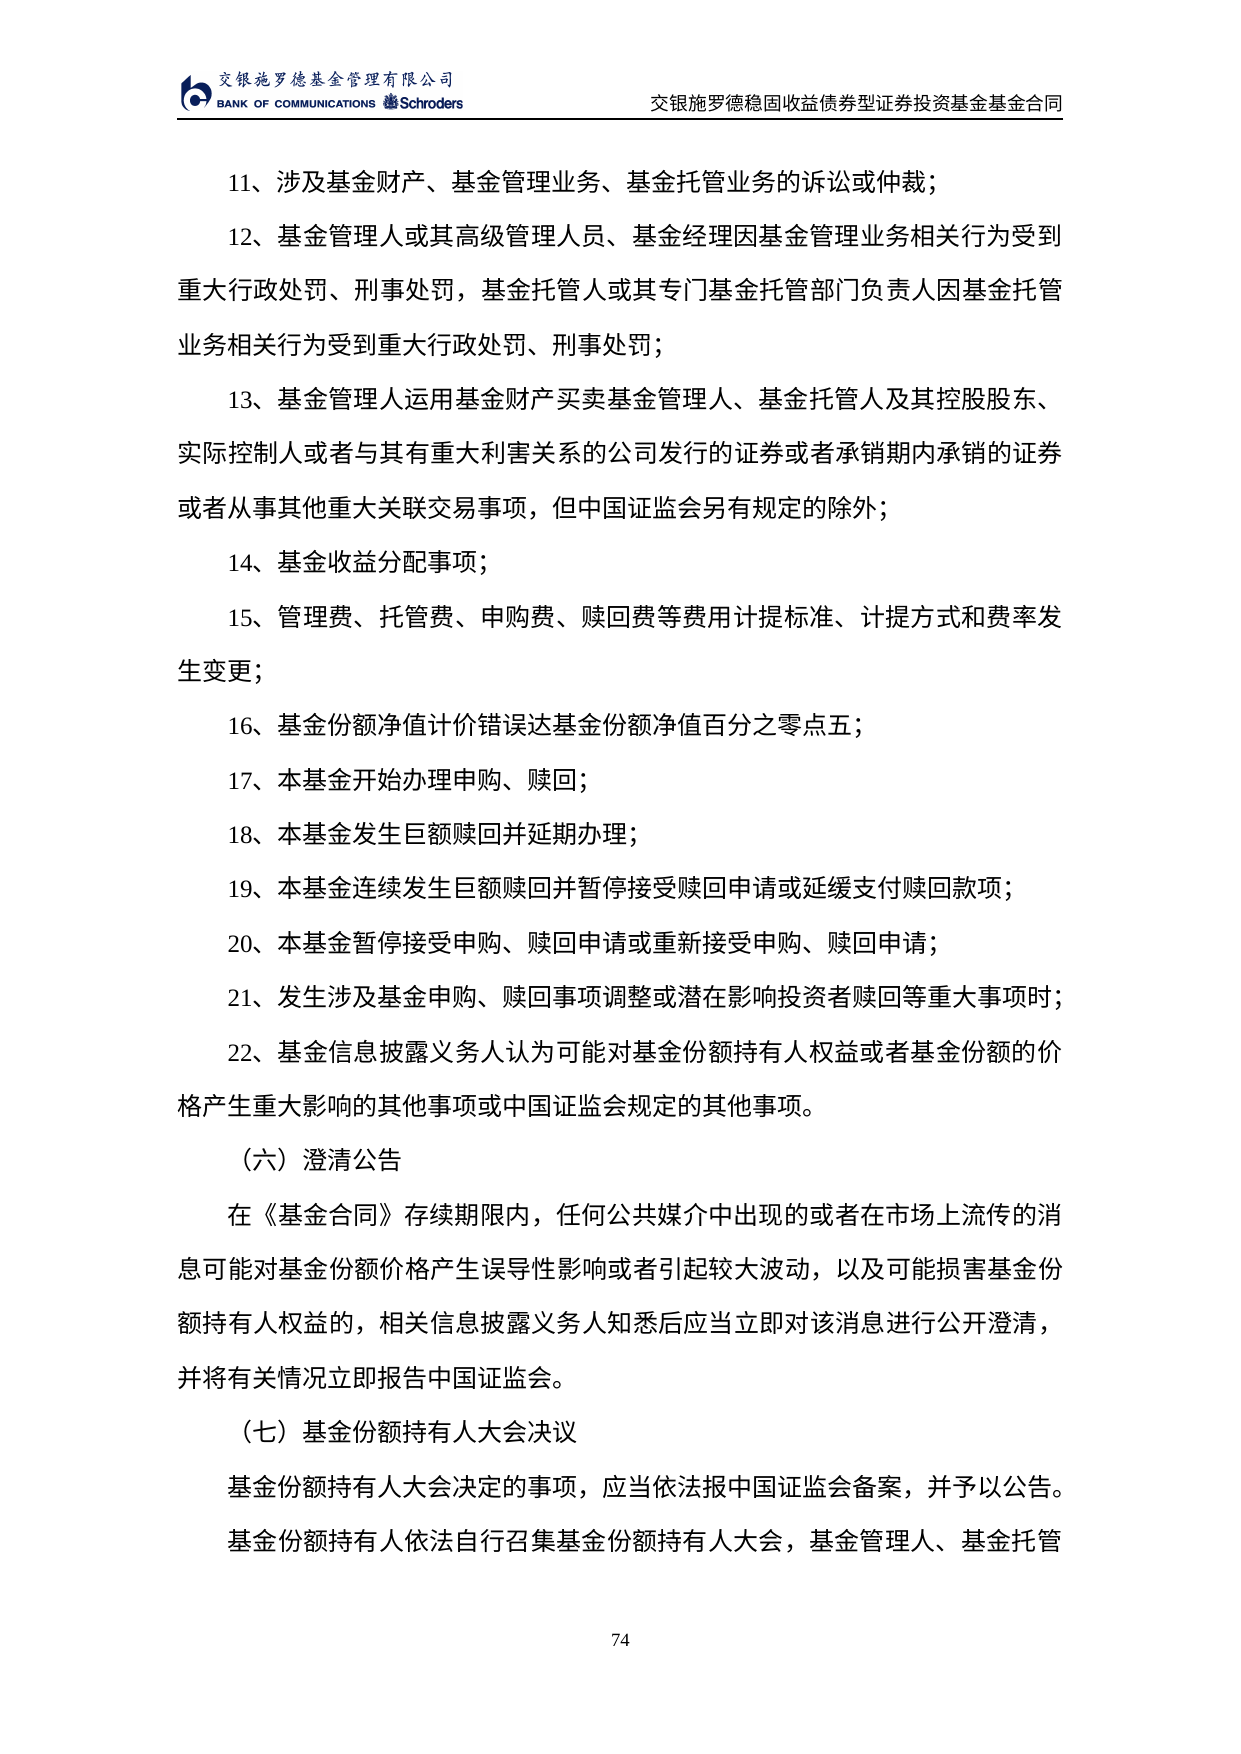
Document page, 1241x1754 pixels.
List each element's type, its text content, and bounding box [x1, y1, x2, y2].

text 20、本基金暂停接受申购、赎回申请或重新接受申购、赎回申请； [177, 923, 1063, 959]
text 11、涉及基金财产、基金管理业务、基金托管业务的诉讼或仲裁； [177, 162, 1063, 198]
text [177, 1521, 1063, 1558]
text 15、管理费、托管费、申购费、赎回费等费用计提标准、计提方式和费率发生变更； [177, 597, 1063, 688]
text （六）澄清公告 [177, 1141, 1063, 1177]
text 22、基金信息披露义务人认为可能对基金份额持有人权益或者基金份额的价格产生重大影响的其他事项或中国证监会规定的其他事项。 [177, 1032, 1063, 1123]
text 12、基金管理人或其高级管理人员、基金经理因基金管理业务相关行为受到重大行政处罚、刑事处罚，基金托管人或其专门基金托管部门负责人因基金托管业务相关行为受到重大行政处罚、刑事处罚； [177, 216, 1063, 361]
text 17、本基金开始办理申购、赎回； [177, 760, 1063, 796]
text 在《基金合同》存续期限内，任何公共媒介中出现的或者在市场上流传的消息可能对基金份额价格产生误导性影响或者引起较大波动，以及可能损害基金份额持有人权益的，相关信息披露义务人知悉后应当立即对该消息进行公开澄清，并将有关情况立即报告中国证监会。 [177, 1195, 1063, 1394]
text 14、基金收益分配事项； [177, 543, 1063, 579]
text 13、基金管理人运用基金财产买卖基金管理人、基金托管人及其控股股东、实际控制人或者与其有重大利害关系的公司发行的证券或者承销期内承销的证券，或者从事其他重大关联交易事项，但中国证监会另有规定的除外； [177, 379, 1063, 524]
text 18、本基金发生巨额赎回并延期办理； [177, 814, 1063, 851]
text 19、本基金连续发生巨额赎回并暂停接受赎回申请或延缓支付赎回款项； [177, 869, 1063, 905]
text （七）基金份额持有人大会决议 [177, 1413, 1063, 1449]
picture [181, 71, 463, 111]
text 21、发生涉及基金申购、赎回事项调整或潜在影响投资者赎回等重大事项时； [177, 978, 1063, 1014]
text 16、基金份额净值计价错误达基金份额净值百分之零点五； [177, 706, 1063, 742]
text 基金份额持有人大会决定的事项，应当依法报中国证监会备案，并予以公告。 [177, 1467, 1063, 1503]
